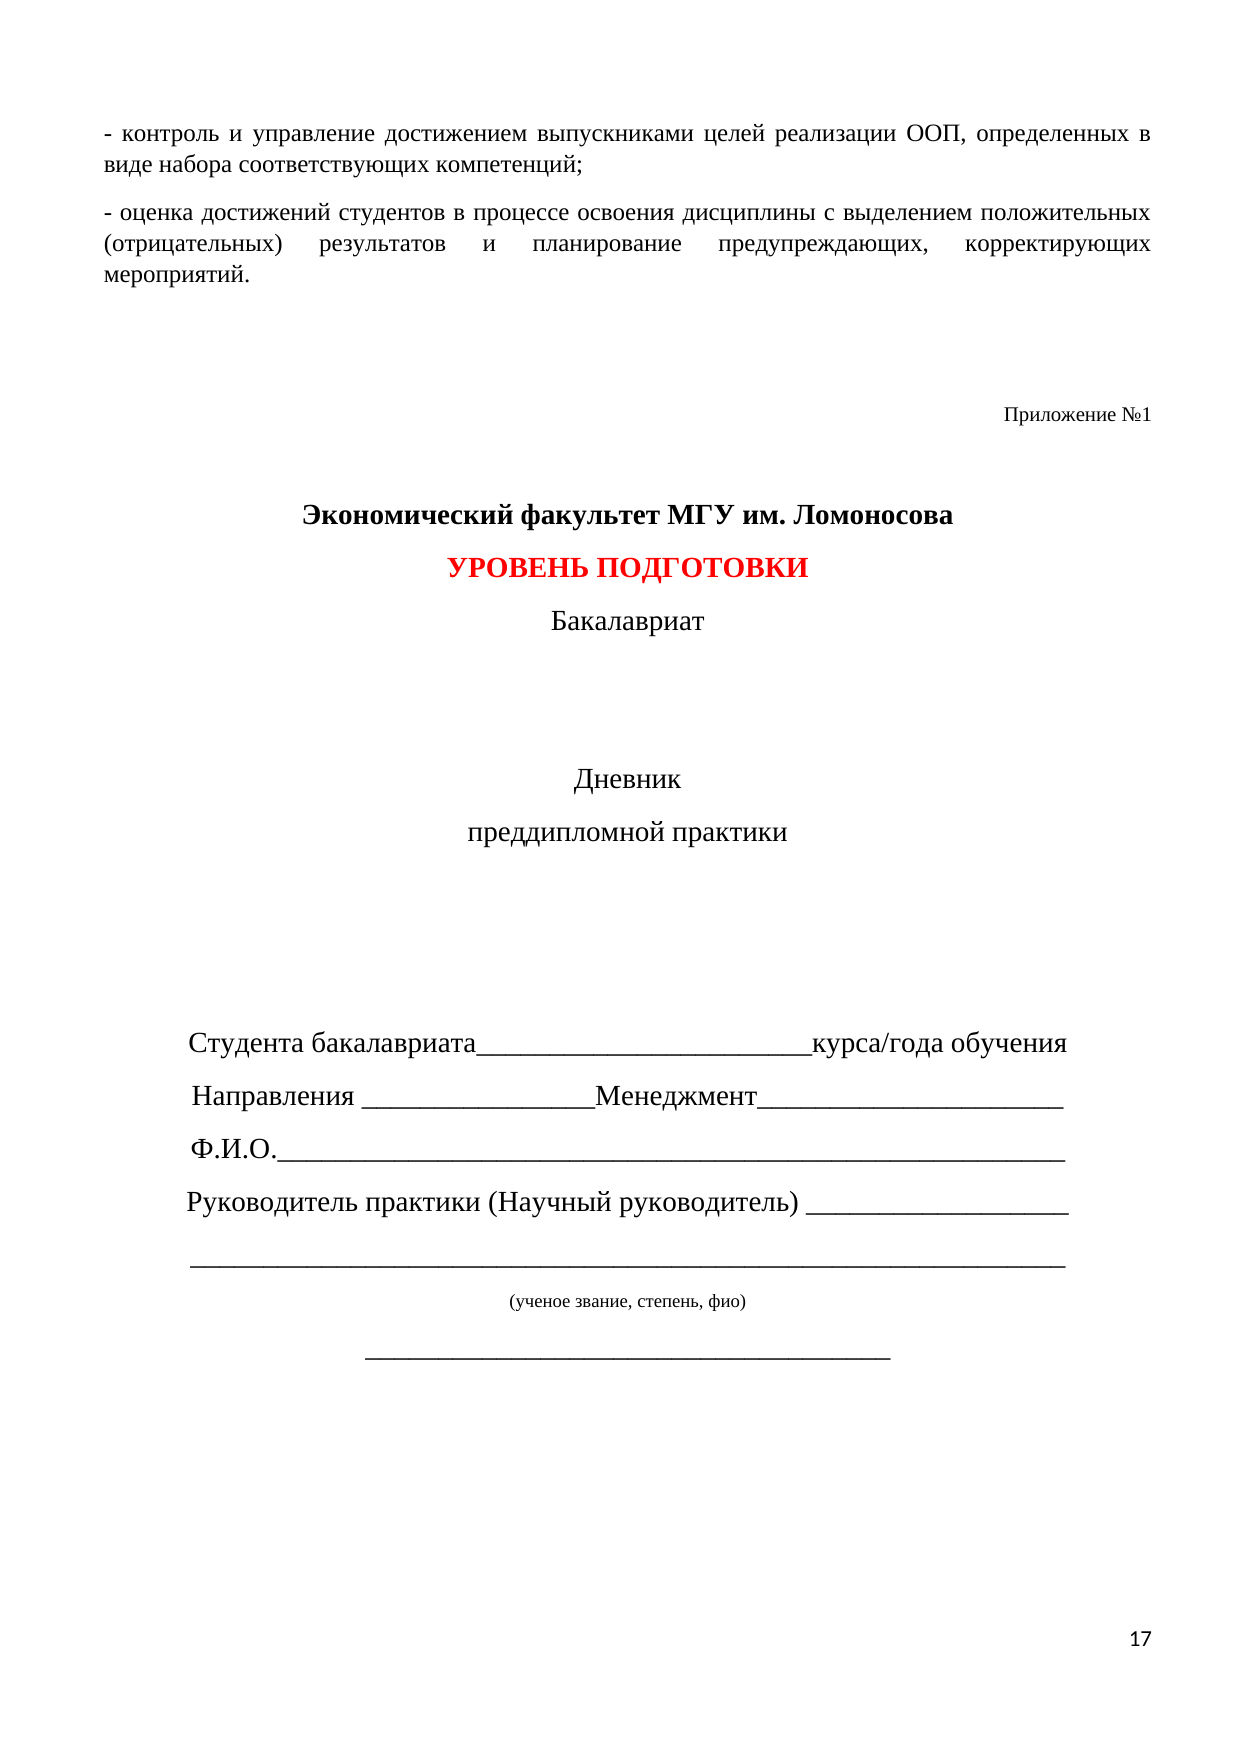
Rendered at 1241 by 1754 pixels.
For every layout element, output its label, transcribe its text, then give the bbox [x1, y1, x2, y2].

text Руководитель практики (Научный руководитель) __________________ [103, 1184, 1152, 1218]
text Экономический факультет МГУ им. Ломоносова [103, 497, 1152, 531]
text Бакалавриат [103, 603, 1152, 637]
text Приложение №1 [103, 402, 1152, 426]
text Ф.И.О.______________________________________________________ [103, 1131, 1152, 1165]
text - оценка достижений студентов в процессе освоения дисциплины с выделением положительных (отрицательных) результатов и планирование предупреждающих, корректирующих мероприятий. [103, 197, 1152, 288]
text ____________________________________ [103, 1329, 1152, 1363]
text (ученое звание, степень, фио) [103, 1290, 1152, 1311]
text Дневник [103, 762, 1152, 795]
text УРОВЕНЬ ПОДГОТОВКИ [103, 550, 1152, 584]
text преддипломной практики [103, 814, 1152, 848]
text - контроль и управление достижением выпускниками целей реализации ООП, определенных в виде набора соответствующих компетенций; [103, 118, 1152, 178]
text Направления ________________Менеджмент_____________________ [103, 1078, 1152, 1112]
text ____________________________________________________________ [103, 1237, 1152, 1270]
text Студента бакалавриата_______________________курса/года обучения [103, 1026, 1152, 1059]
